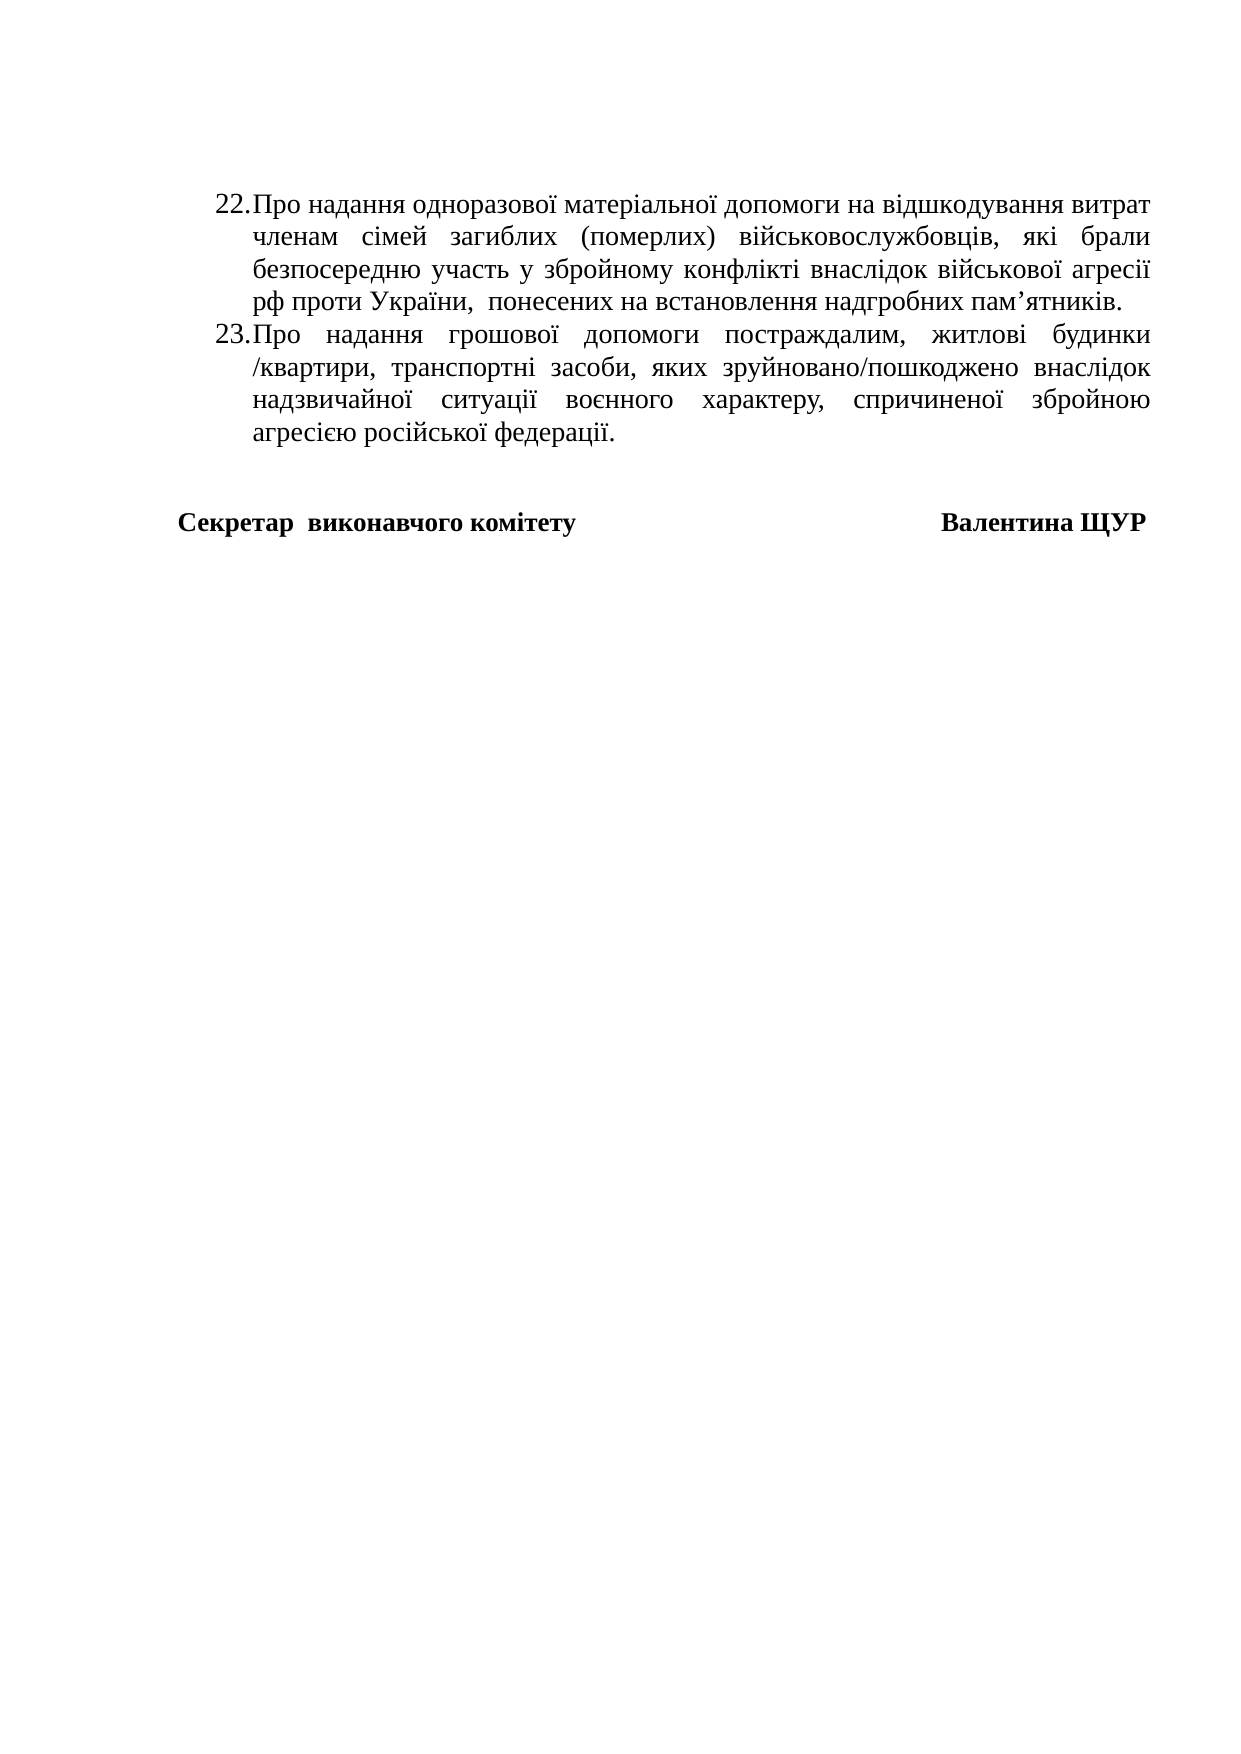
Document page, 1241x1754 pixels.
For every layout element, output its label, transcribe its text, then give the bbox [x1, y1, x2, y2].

list Секретар виконавчого комітету Валентина ЩУР [177, 506, 1152, 538]
list Про надання грошової допомоги постраждалим, житлові будинки /квартири, транспортні засоби, яких зруйновано/пошкоджено внаслідок надзвичайної ситуації воєнного характеру, спричиненої збройною агресією російської федерації. [215, 317, 1152, 447]
list Про надання одноразової матеріальної допомоги на відшкодування витрат членам сімей загиблих (померлих) військовослужбовців, які брали безпосередню участь у збройному конфлікті внаслідок військової агресії рф проти України, понесених на встановлення надгробних пам’ятників. [215, 186, 1152, 317]
